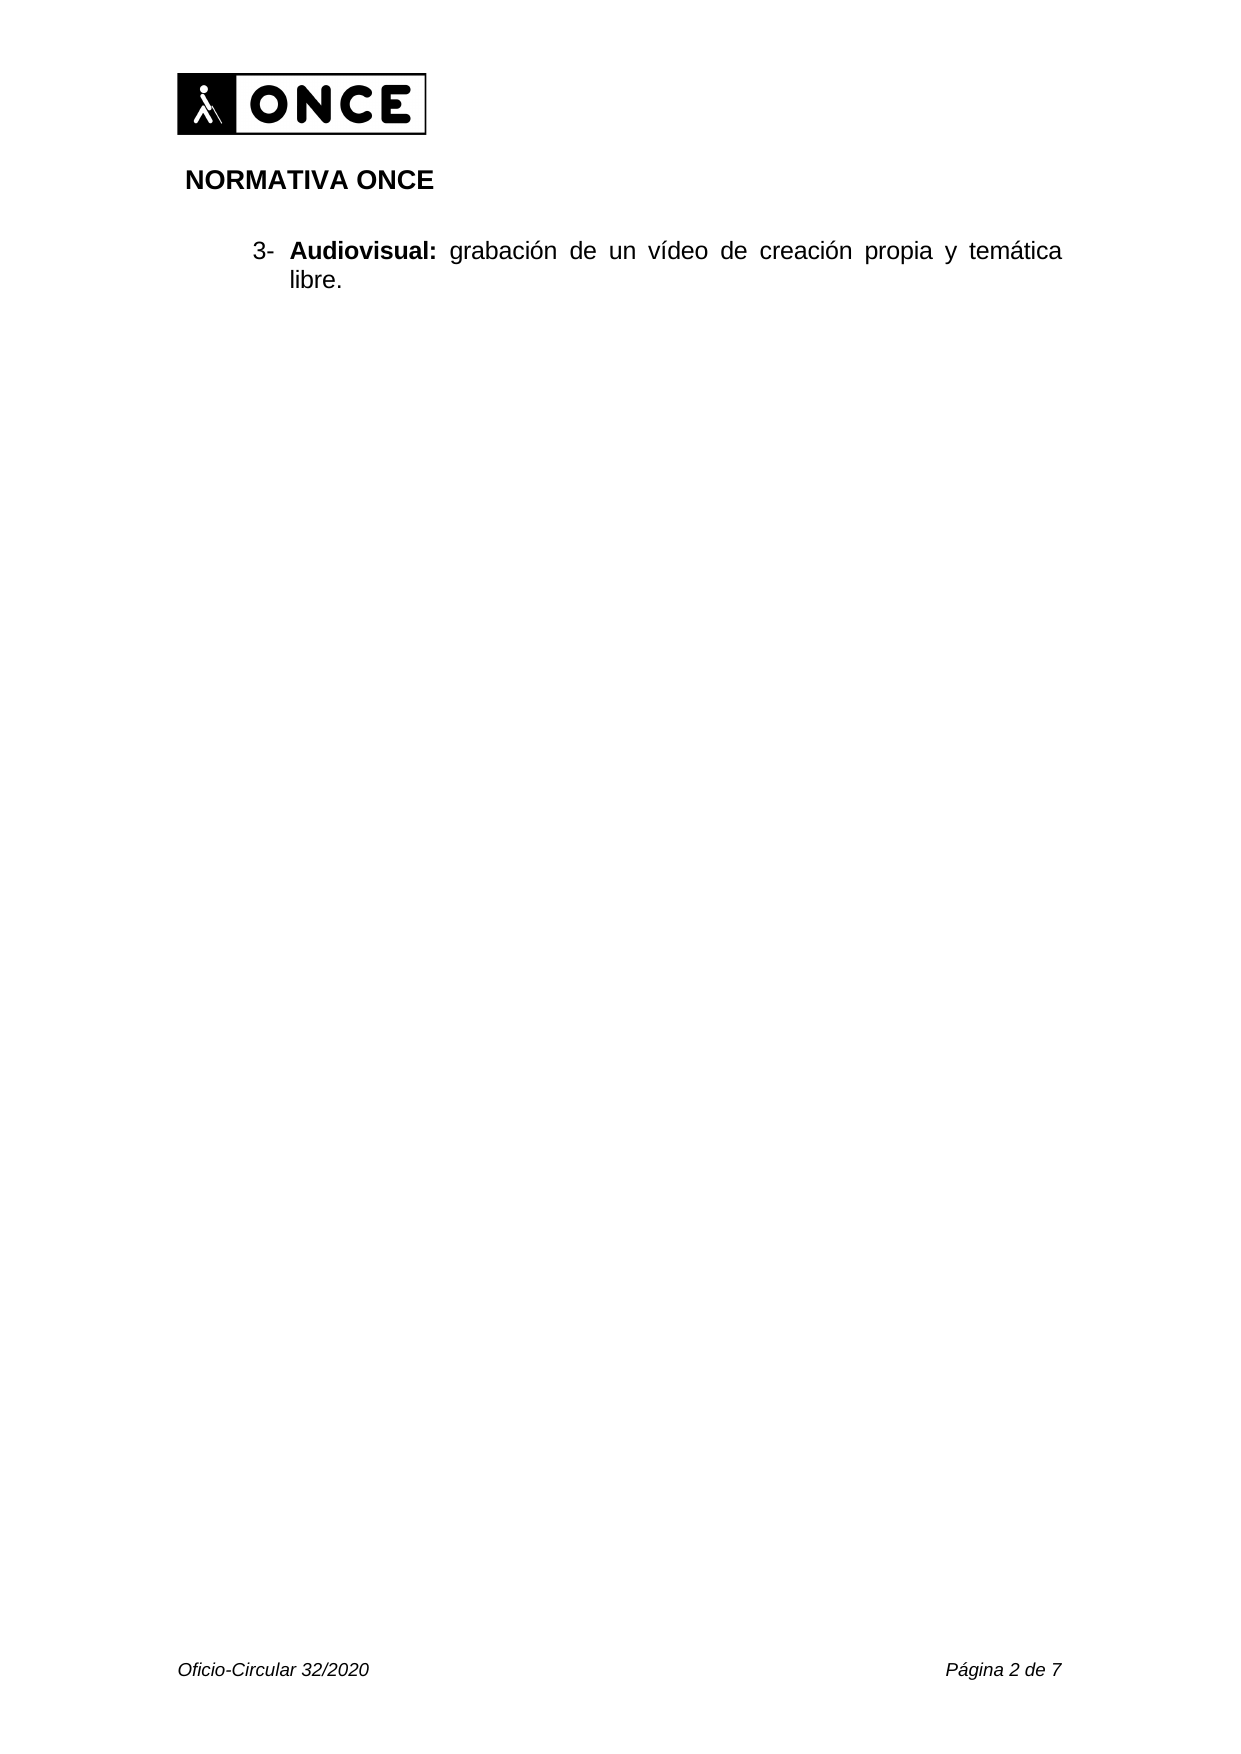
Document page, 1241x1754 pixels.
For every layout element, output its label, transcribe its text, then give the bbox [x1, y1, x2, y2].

list Audiovisual: grabación de un vídeo de creación propia y temática libre. [252, 236, 1063, 294]
picture [177, 73, 427, 135]
